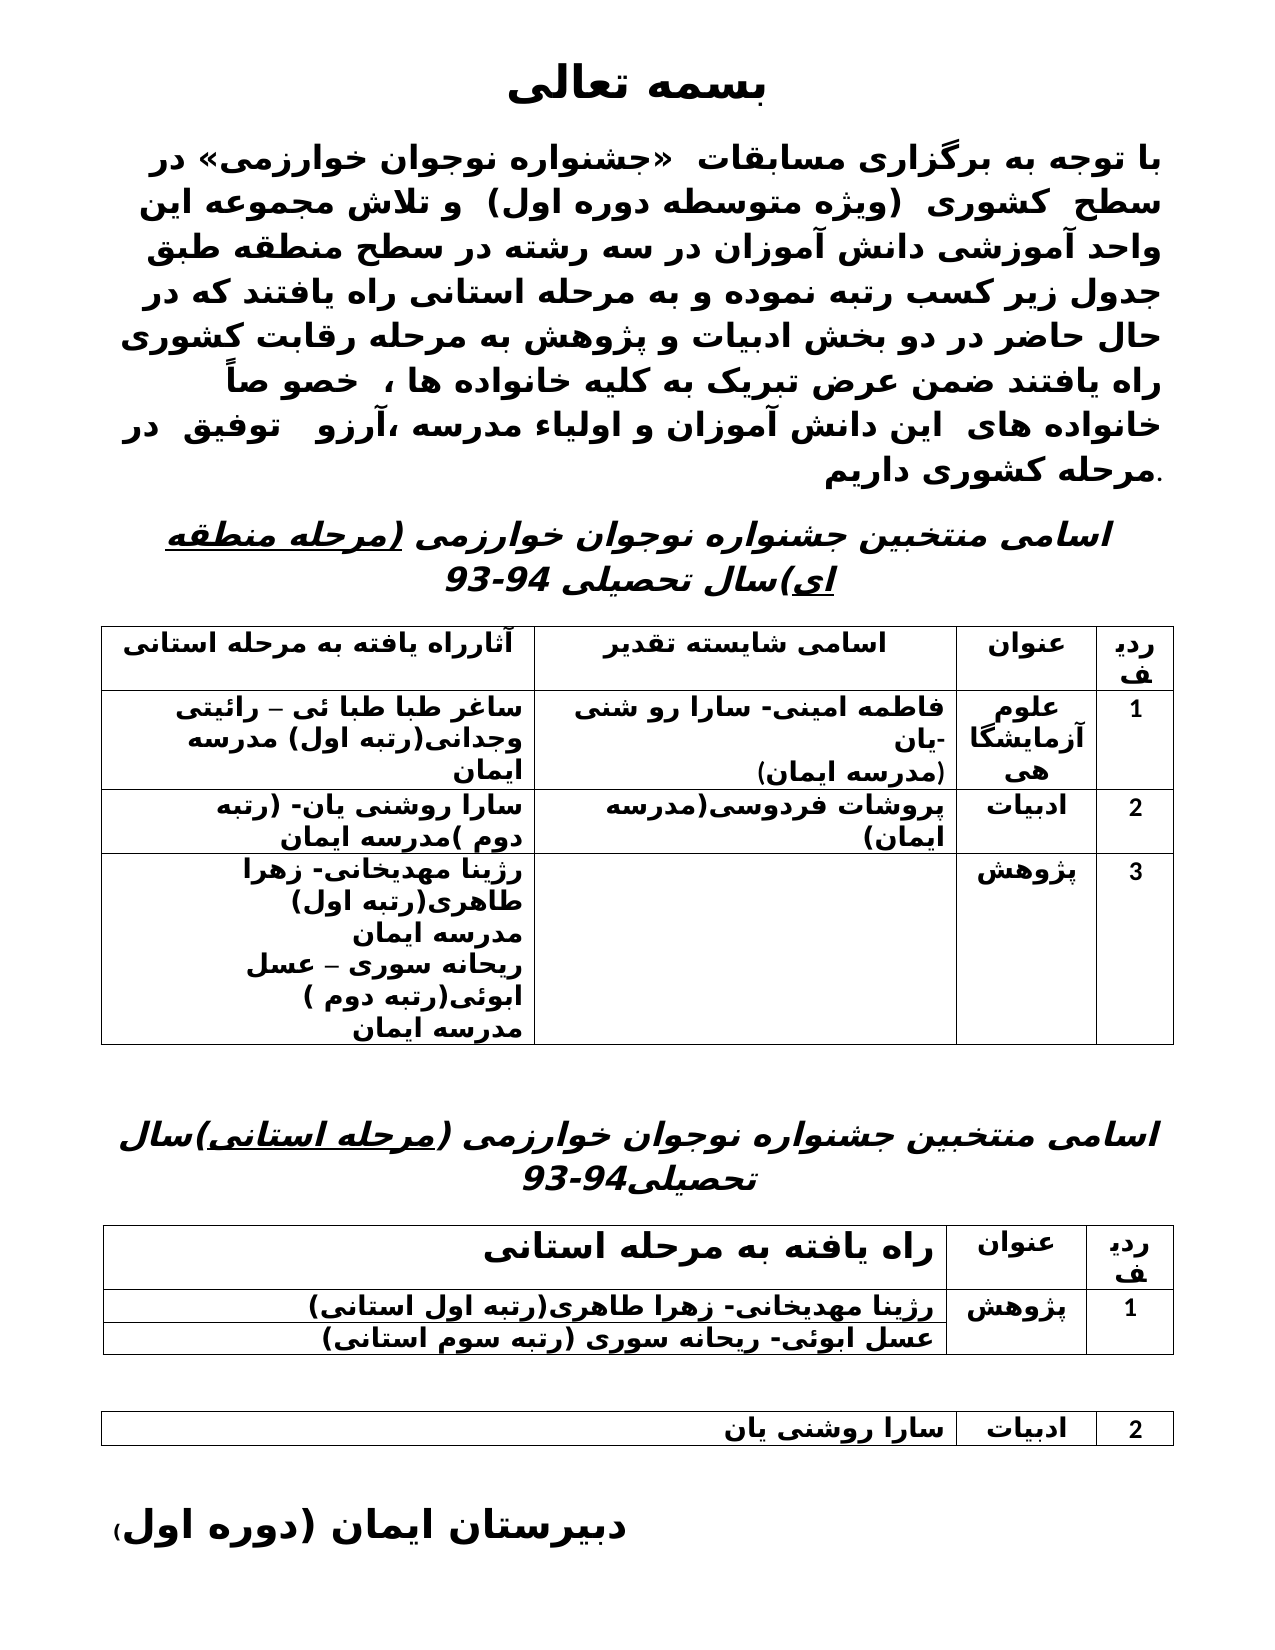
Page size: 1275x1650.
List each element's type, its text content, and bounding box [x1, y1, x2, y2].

table_header عنوان [947, 1226, 1086, 1289]
table_cell 3 [1097, 854, 1173, 1043]
text دبیرستان ایمان (دوره اول) [112, 1502, 1162, 1548]
table_header ادبیات [957, 1412, 1096, 1445]
text با توجه به برگزاری مسابقات «جشنواره نوجوان خوارزمی» در سطح کشوری (ویژه متوسطه دوره اول) و تلاش مجموعه این واحد آموزشی دانش آموزان در سه رشته در سطح منطقه طبق جدول زیر کسب رتبه نموده و به مرحله استانی راه یافتند که در حال حاضر در دو بخش ادبیات و پژوهش به مرحله رقابت کشوری راه یافتند ضمن عرض تبریک به کلیه خانواده ها ، خصو صاً خانواده های این دانش آموزان و اولیاء مدرسه ،آرزو توفیق در مرحله کشوری داریم. [112, 138, 1162, 489]
table_cell پژوهش [947, 1290, 1086, 1354]
table_cell فاطمه امینی- سارا رو شنی یان- (مدرسه ایمان) [535, 691, 956, 789]
table_header راه یافته به مرحله استانی [104, 1226, 946, 1289]
table_cell سارا روشنی یان- (رتبه دوم )مدرسه ایمان [102, 790, 534, 853]
table_cell ساغر طبا طبا ئی – رائیتی وجدانی(رتبه اول) مدرسه ایمان [102, 691, 534, 789]
table_cell 1 [1087, 1290, 1173, 1354]
table_header ردیف [1087, 1226, 1173, 1289]
table_header آثارراه یافته به مرحله استانی [102, 627, 534, 690]
table_header عنوان [957, 627, 1096, 690]
text اسامی منتخبین جشنواره نوجوان خوارزمی (مرحله منطقه ای)سال تحصیلی 94-93 [112, 516, 1162, 599]
table_cell پژوهش [957, 854, 1096, 1043]
table_cell عسل ابوئی- ریحانه سوری (رتبه سوم استانی) [104, 1323, 946, 1354]
table_cell رژینا مهدیخانی- زهرا طاهری(رتبه اول استانی) [104, 1290, 946, 1322]
table_cell 1 [1097, 691, 1173, 789]
table_header ردیف [1097, 627, 1173, 690]
table_cell رژینا مهدیخانی- زهرا طاهری(رتبه اول) مدرسه ایمان ریحانه سوری – عسل ابوئی(رتبه دوم ) مدرسه ایمان [102, 854, 534, 1043]
table_cell پروشات فردوسی(مدرسه ایمان) [535, 790, 956, 853]
text اسامی منتخبین جشنواره نوجوان خوارزمی (مرحله استانی)سال تحصیلی94-93 [112, 1115, 1162, 1198]
table_header سارا روشنی یان [102, 1412, 956, 1445]
table_cell علوم آزمایشگاهی [957, 691, 1096, 789]
table_cell 2 [1097, 790, 1173, 853]
text بسمه تعالی [112, 56, 1162, 109]
table_header 2 [1097, 1412, 1173, 1445]
table_header اسامی شایسته تقدیر [535, 627, 956, 690]
table_cell [535, 854, 956, 1043]
table_cell ادبیات [957, 790, 1096, 853]
